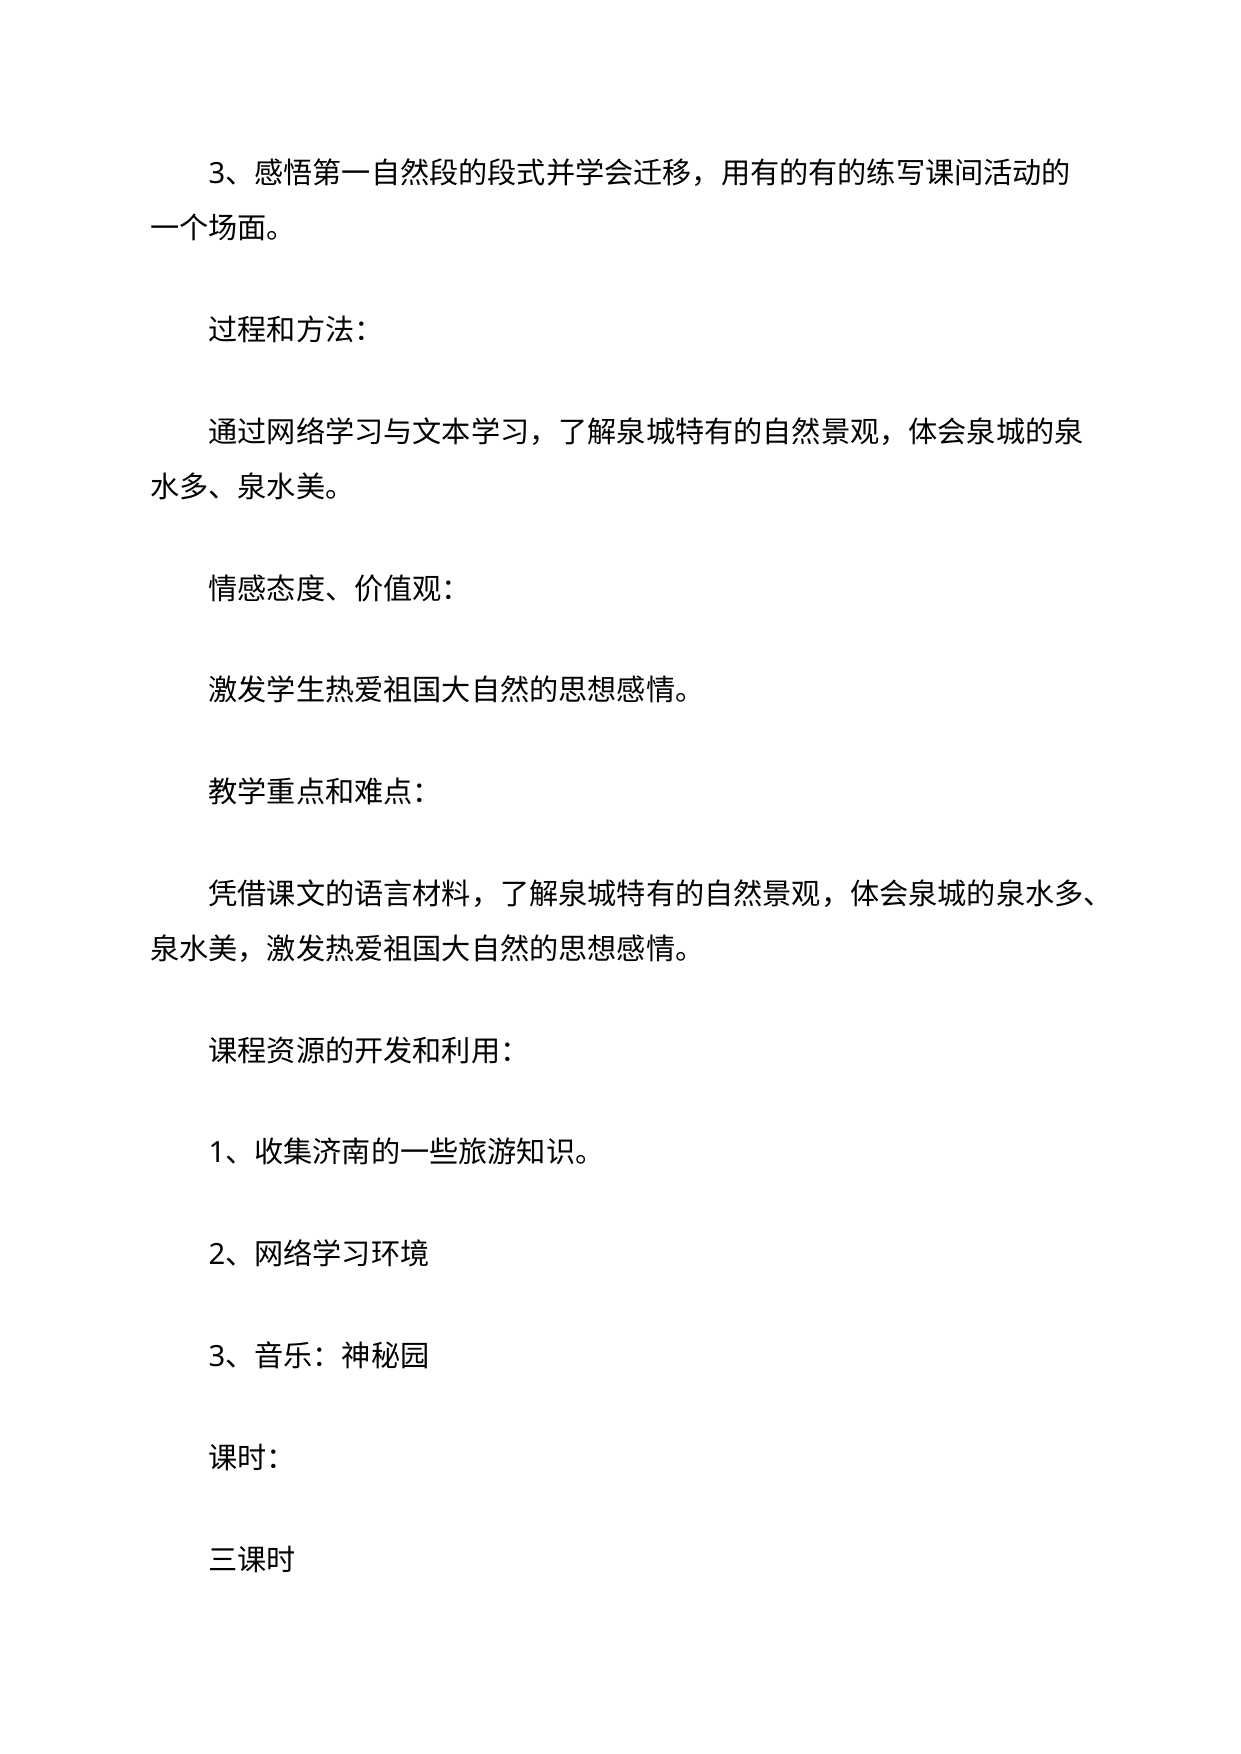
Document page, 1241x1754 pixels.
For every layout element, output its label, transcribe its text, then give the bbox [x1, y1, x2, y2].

text 2、网络学习环境 [150, 1231, 1090, 1273]
text 三课时 [150, 1537, 1090, 1579]
text 3、感悟第一自然段的段式并学会迁移，用有的有的练写课间活动的一个场面。 [150, 150, 1090, 247]
text 教学重点和难点： [150, 769, 1090, 811]
text 课时： [150, 1435, 1090, 1477]
text 激发学生热爱祖国大自然的思想感情。 [150, 667, 1090, 709]
text 3、音乐：神秘园 [150, 1333, 1090, 1375]
text 1、收集济南的一些旅游知识。 [150, 1129, 1090, 1171]
text 凭借课文的语言材料，了解泉城特有的自然景观，体会泉城的泉水多、泉水美，激发热爱祖国大自然的思想感情。 [150, 871, 1090, 968]
text 情感态度、价值观： [150, 565, 1090, 607]
text 课程资源的开发和利用： [150, 1027, 1090, 1069]
text 通过网络学习与文本学习，了解泉城特有的自然景观，体会泉城的泉水多、泉水美。 [150, 408, 1090, 506]
text 过程和方法： [150, 307, 1090, 349]
